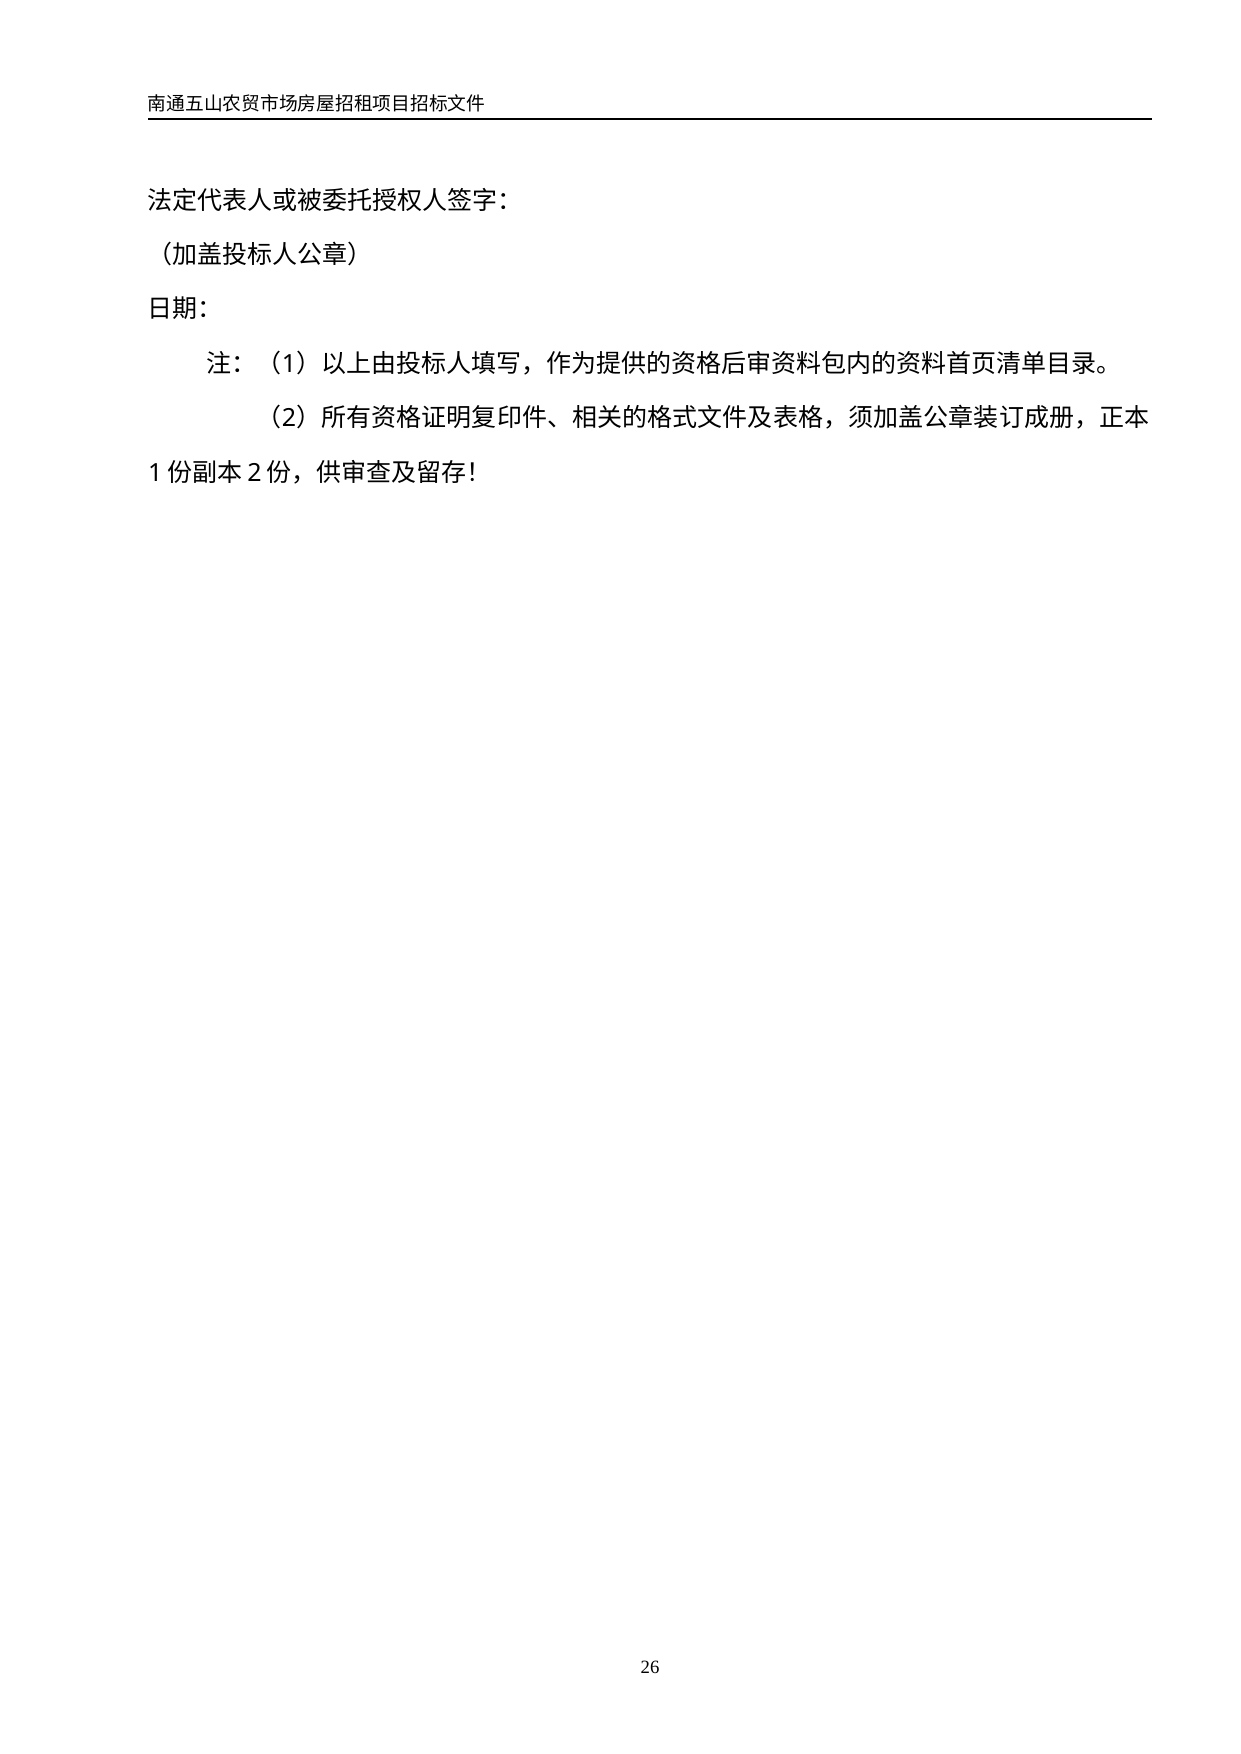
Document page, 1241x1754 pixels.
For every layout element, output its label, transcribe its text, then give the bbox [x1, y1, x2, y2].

text （2）所有资格证明复印件、相关的格式文件及表格，须加盖公章装订成册，正本1份副本2份，供审查及留存！ [148, 398, 1152, 488]
text 法定代表人或被委托授权人签字： [148, 180, 1152, 216]
text （加盖投标人公章） [148, 234, 1152, 271]
text 日期： [148, 289, 1152, 325]
text 注：（1）以上由投标人填写，作为提供的资格后审资料包内的资料首页清单目录。 [148, 343, 1152, 379]
